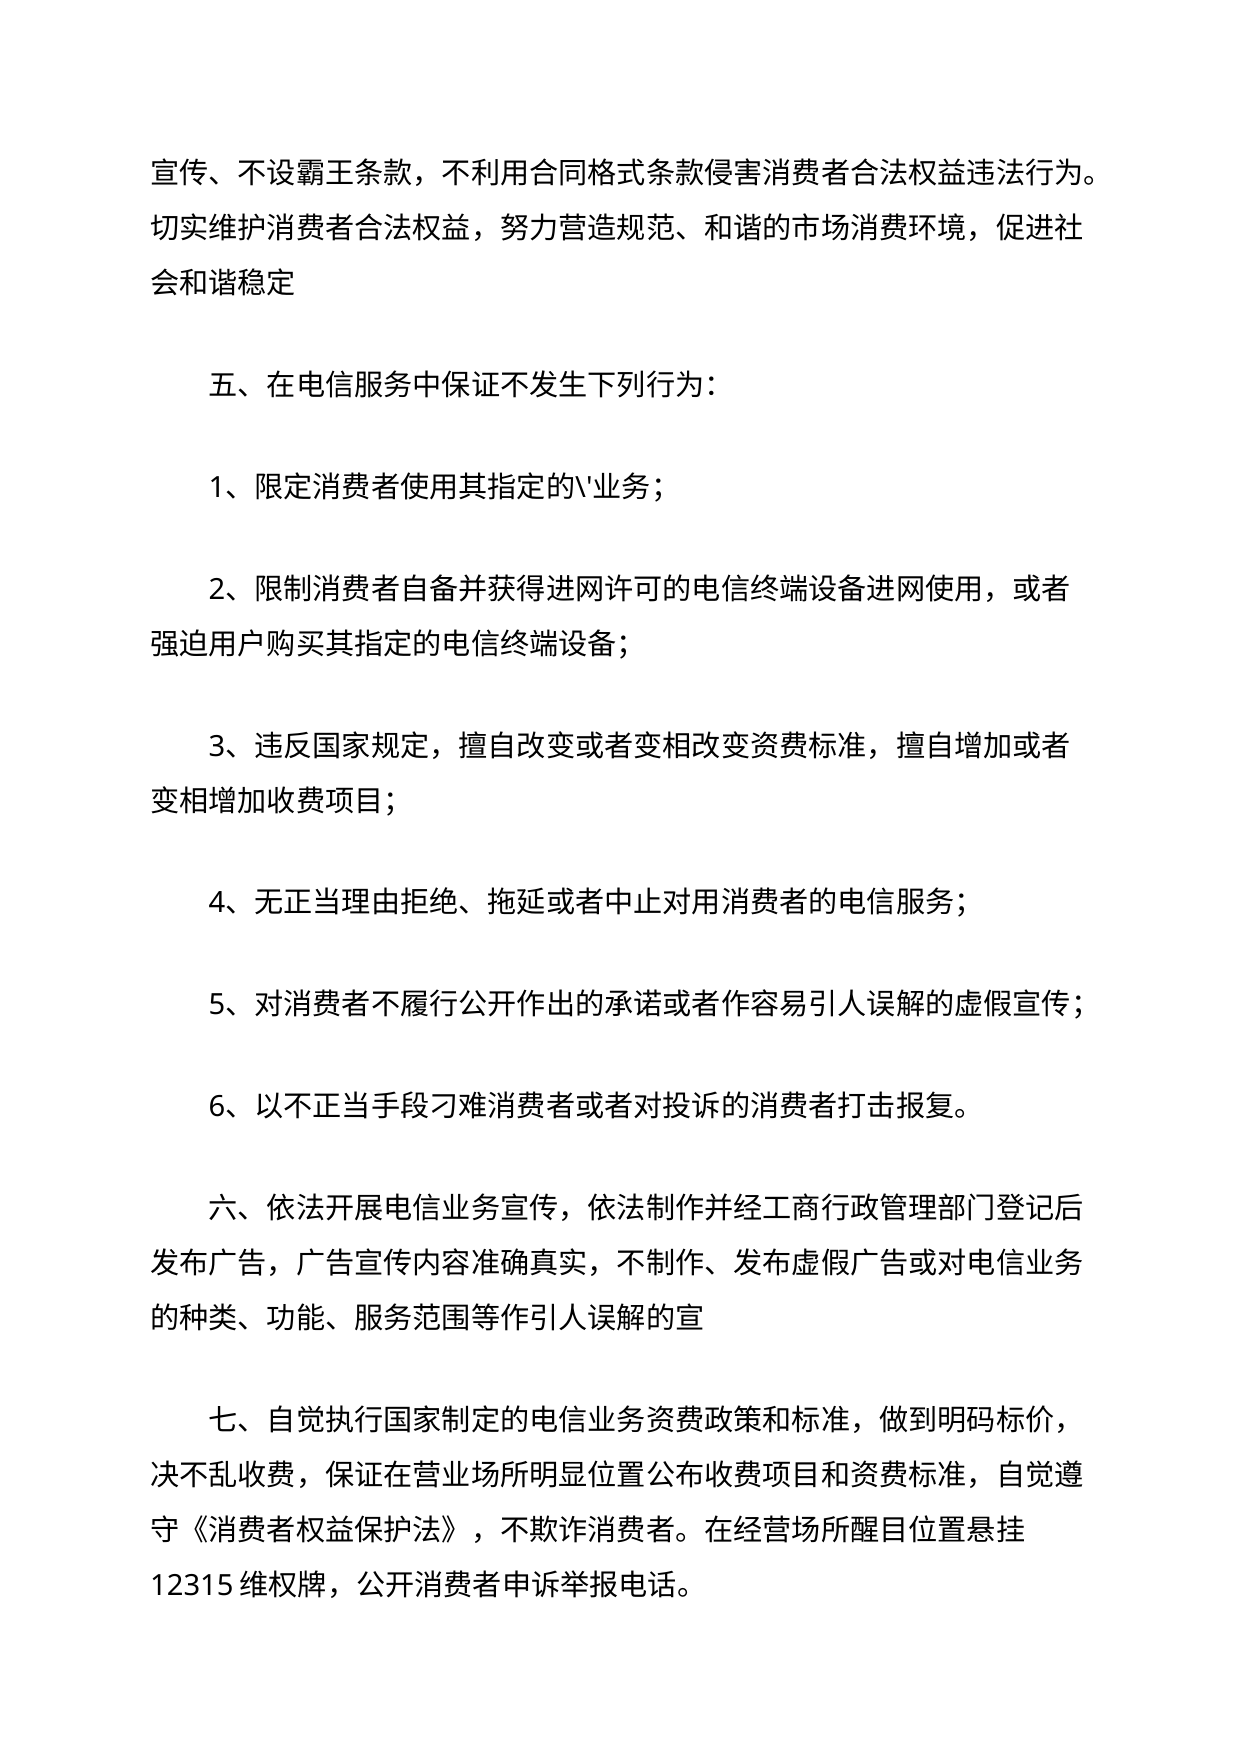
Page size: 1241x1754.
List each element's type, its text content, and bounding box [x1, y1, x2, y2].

text 1、限定消费者使用其指定的\'业务； [150, 463, 1090, 506]
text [150, 150, 1090, 302]
text 3、违反国家规定，擅自改变或者变相改变资费标准，擅自增加或者变相增加收费项目； [150, 722, 1090, 819]
text 2、限制消费者自备并获得进网许可的电信终端设备进网使用，或者强迫用户购买其指定的电信终端设备； [150, 565, 1090, 663]
text 6、以不正当手段刁难消费者或者对投诉的消费者打击报复。 [150, 1083, 1090, 1125]
text 六、依法开展电信业务宣传，依法制作并经工商行政管理部门登记后发布广告，广告宣传内容准确真实，不制作、发布虚假广告或对电信业务的种类、功能、服务范围等作引人误解的宣 [150, 1185, 1090, 1337]
text 七、自觉执行国家制定的电信业务资费政策和标准，做到明码标价，决不乱收费，保证在营业场所明显位置公布收费项目和资费标准，自觉遵守《消费者权益保护法》，不欺诈消费者。在经营场所醒目位置悬挂12315维权牌，公开消费者申诉举报电话。 [150, 1396, 1090, 1603]
text 五、在电信服务中保证不发生下列行为： [150, 362, 1090, 404]
text 5、对消费者不履行公开作出的承诺或者作容易引人误解的虚假宣传； [150, 981, 1090, 1023]
text 4、无正当理由拒绝、拖延或者中止对用消费者的电信服务； [150, 879, 1090, 921]
